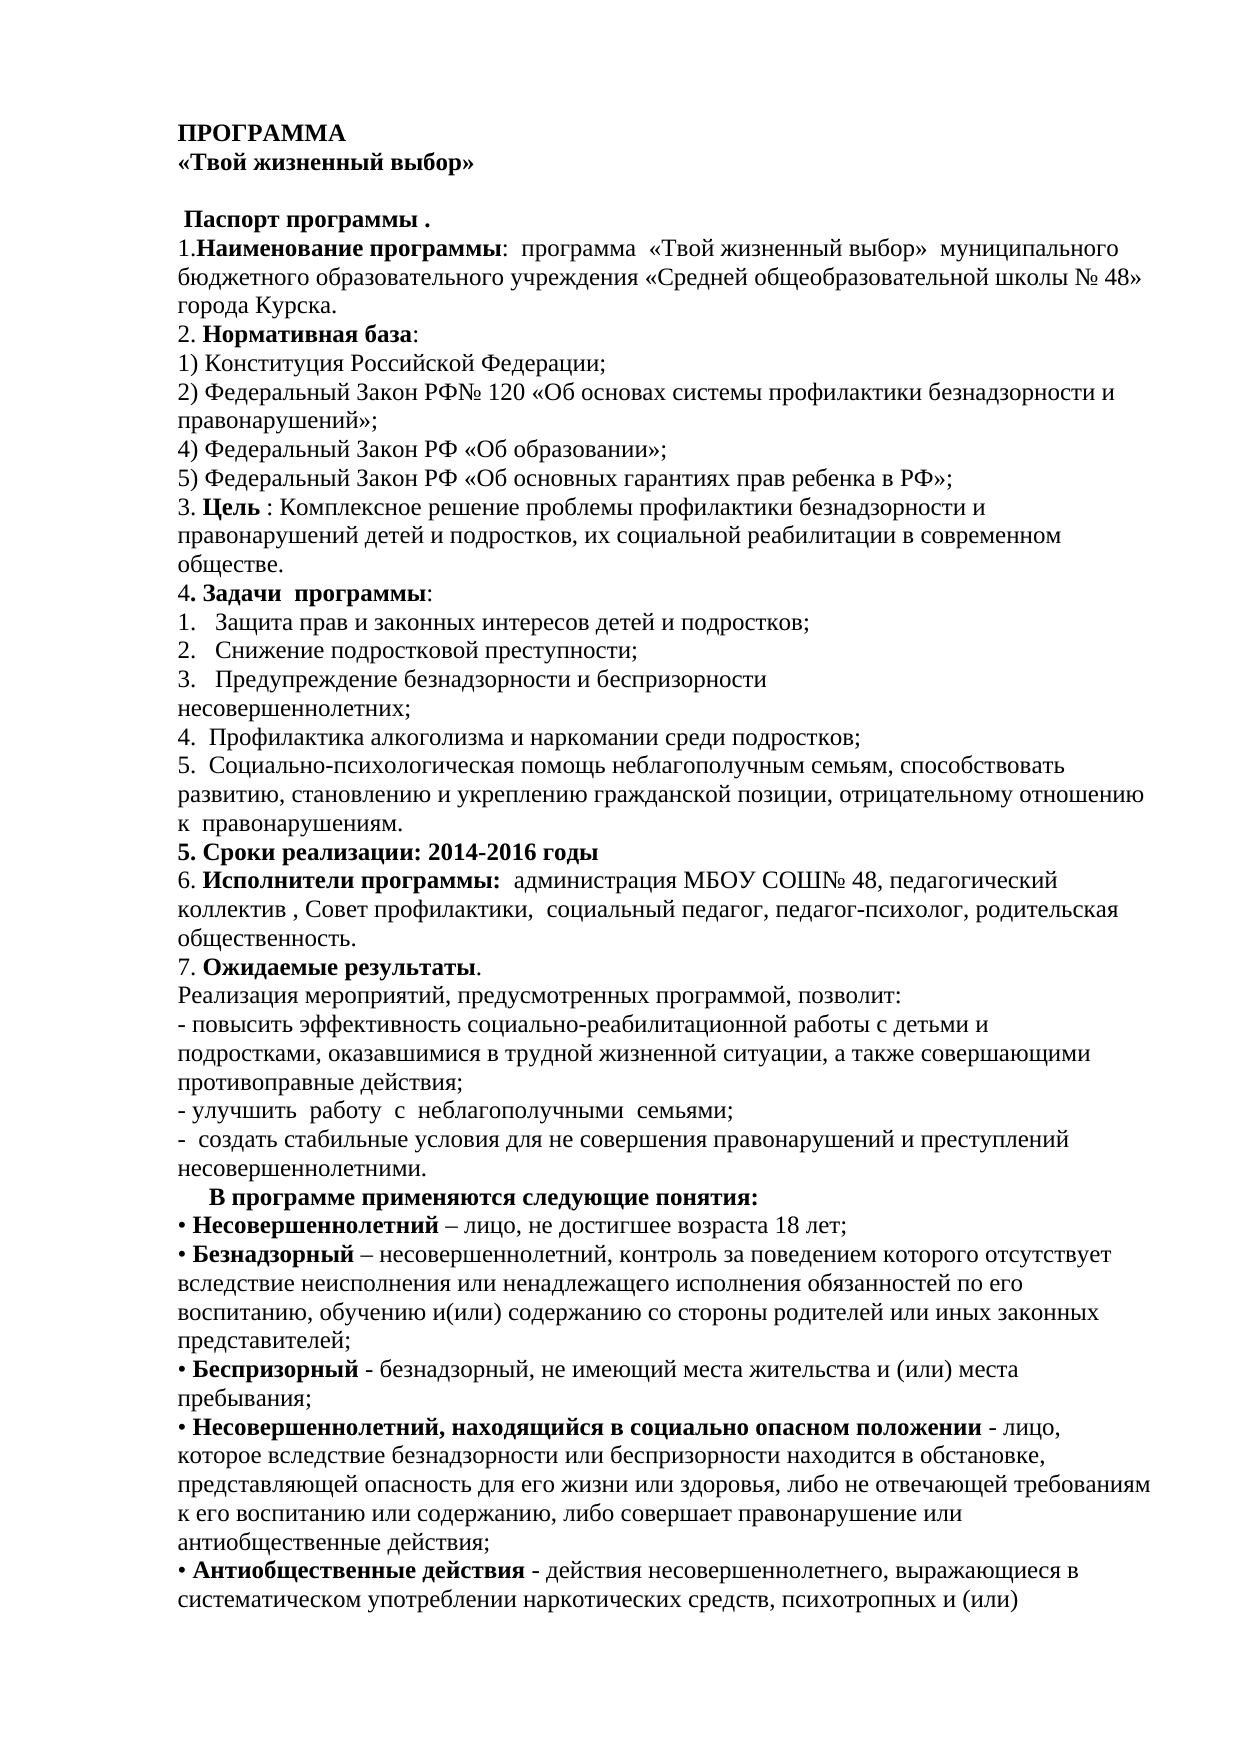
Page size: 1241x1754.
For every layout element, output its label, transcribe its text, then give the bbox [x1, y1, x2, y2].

text Паспорт программы . [177, 176, 1152, 233]
text 5. Сроки реализации: 2014-2016 годы [177, 837, 1152, 866]
text ПРОГРАММА [177, 118, 1152, 147]
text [177, 1182, 1152, 1613]
text «Твой жизненный выбор» [177, 147, 1152, 176]
text 6. Исполнители программы: администрация МБОУ СОШ№ 48, педагогический коллектив , Совет профилактики, социальный педагог, педагог-психолог, родительская общественность. 7. Ожидаемые результаты. Реализация мероприятий, предусмотренных программой, позволит: - повысить эффективность социально-реабилитационной работы с детьми и подростками, оказавшимися в трудной жизненной ситуации, а также совершающими противоправные действия; - улучшить работу с неблагополучными семьями; - создать стабильные условия для не совершения правонарушений и преступлений несовершеннолетними. [177, 866, 1152, 1182]
text 1.Наименование программы: программа «Твой жизненный выбор» муниципального бюджетного образовательного учреждения «Средней общеобразовательной школы № 48» города Курска. 2. Нормативная база: 1) Конституция Российской Федерации; 2) Федеральный Закон РФ№ 120 «Об основах системы профилактики безнадзорности и правонарушений»; 4) Федеральный Закон РФ «Об образовании»; 5) Федеральный Закон РФ «Об основных гарантиях прав ребенка в РФ»; 3. Цель : Комплексное решение проблемы профилактики безнадзорности и правонарушений детей и подростков, их социальной реабилитации в современном обществе. 4. Задачи программы: 1. Защита прав и законных интересов детей и подростков; 2. Снижение подростковой преступности; 3. Предупреждение безнадзорности и беспризорности несовершеннолетних; 4. Профилактика алкоголизма и наркомании среди подростков; 5. Социально-психологическая помощь неблагополучным семьям, способствовать развитию, становлению и укреплению гражданской позиции, отрицательному отношению к правонарушениям. [177, 233, 1152, 837]
